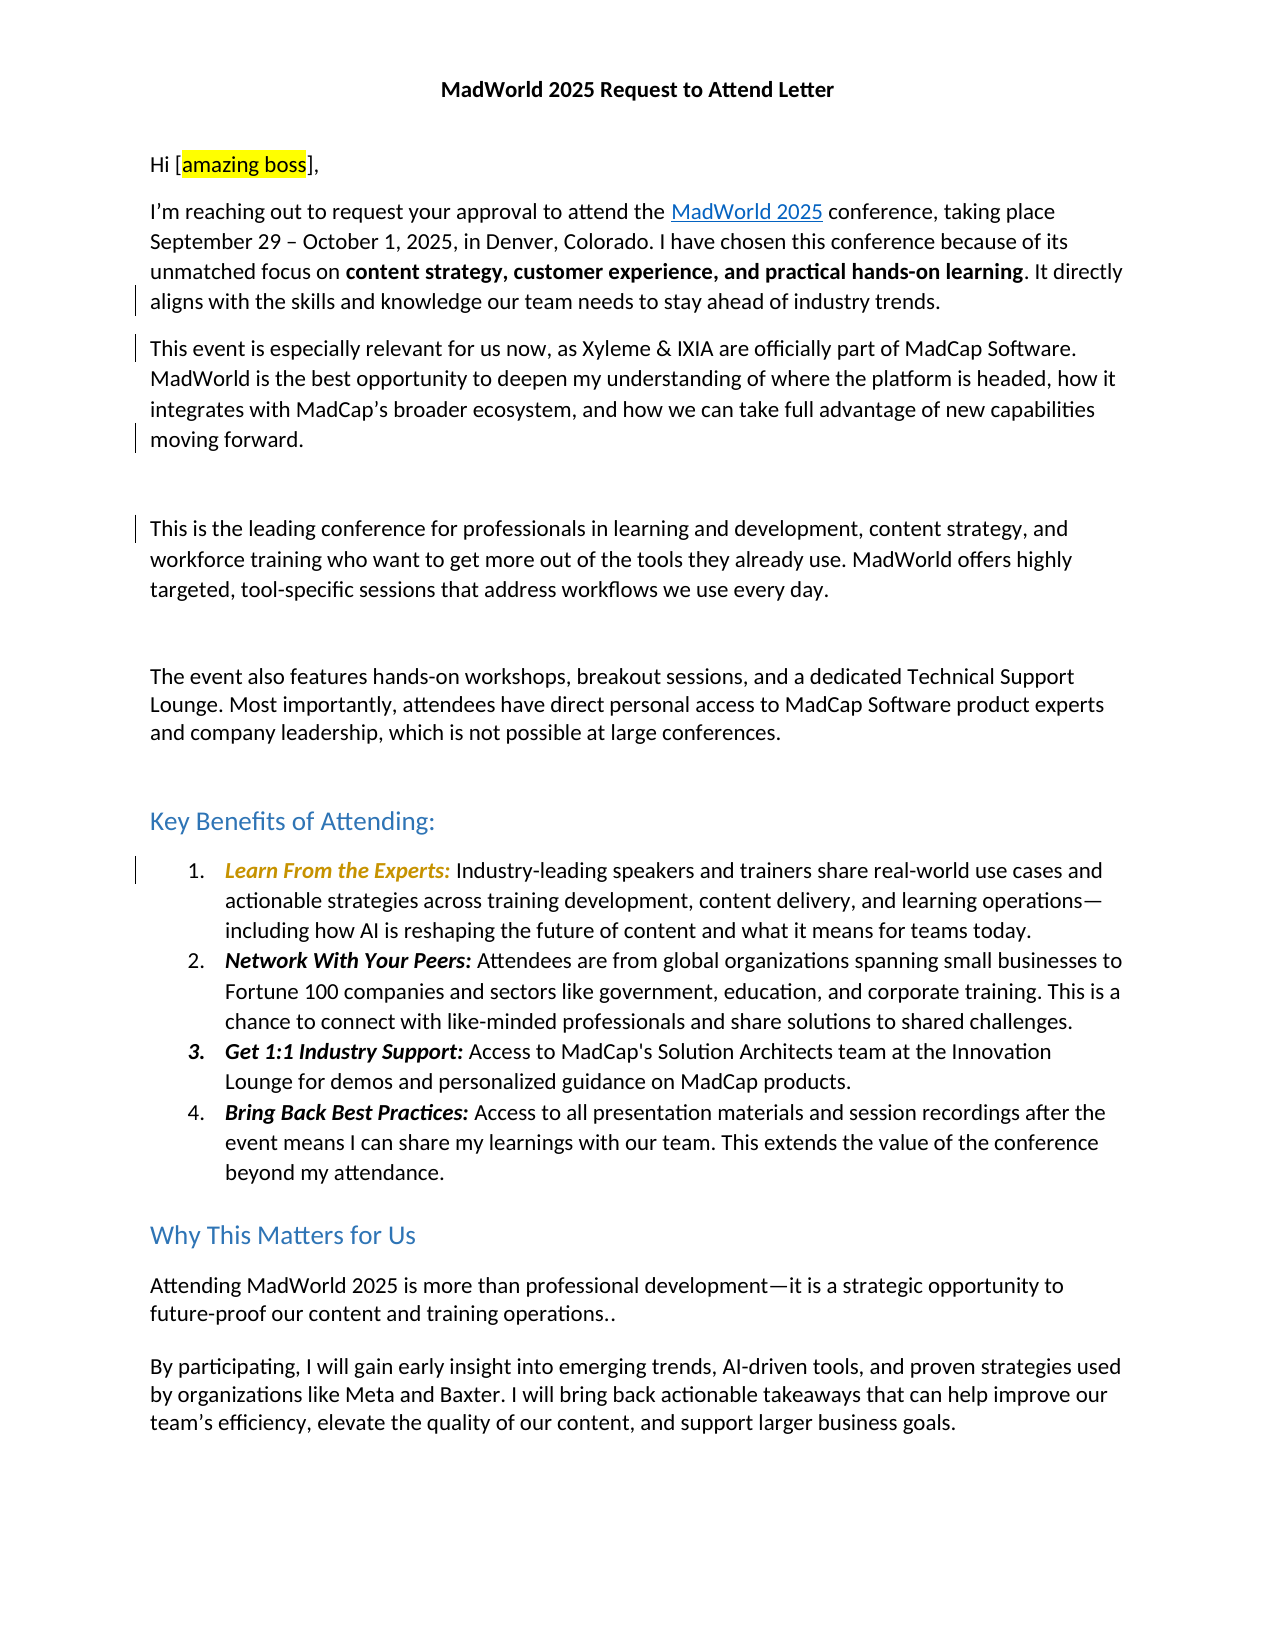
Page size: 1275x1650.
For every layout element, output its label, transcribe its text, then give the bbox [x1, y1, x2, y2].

text Hi [amazing boss], [306, 150, 1125, 178]
list Get 1:1 Industry Support: Access to MadCap's Solution Architects team at the Innovation Lounge for demos and personalized guidance on MadCap products. [187, 1037, 1125, 1095]
list Learn From the Experts: Industry-leading speakers and trainers share real-world use cases and actionable strategies across training development, content delivery, and learning operations—including how AI is reshaping the future of content and what it means for teams today. [187, 856, 1125, 944]
list Bring Back Best Practices: Access to all presentation materials and session recordings after the event means I can share my learnings with our team. This extends the value of the conference beyond my attendance. [187, 1098, 1125, 1186]
text I’m reaching out to request your approval to attend the MadWorld 2025 conference, taking place September 29 – October 1, 2025, in Denver, Colorado. I have chosen this conference because of its unmatched focus on content strategy, customer experience, and practical hands-on learning. It directly aligns with the skills and knowledge our team needs to stay ahead of industry trends. [150, 197, 1125, 316]
list Network With Your Peers: Attendees are from global organizations spanning small businesses to Fortune 100 companies and sectors like government, education, and corporate training. This is a chance to connect with like-minded professionals and share solutions to shared challenges. [187, 947, 1125, 1035]
text This is the leading conference for professionals in learning and development, content strategy, and workforce training who want to get more out of the tools they already use. MadWorld offers highly targeted, tool-specific sessions that address workflows we use every day. [150, 514, 1125, 603]
text By participating, I will gain early insight into emerging trends, AI-driven tools, and proven strategies used by organizations like Meta and Baxter. I will bring back actionable takeaways that can help improve our team’s efficiency, elevate the quality of our content, and support larger business goals. [150, 1352, 1125, 1436]
text The event also features hands-on workshops, breakout sessions, and a dedicated Technical Support Lounge. Most importantly, attendees have direct personal access to MadCap Software product experts and company leadership, which is not possible at large conferences. [150, 662, 1125, 774]
text Attending MadWorld 2025 is more than professional development—it is a strategic opportunity to future-proof our content and training operations.. [150, 1271, 1125, 1327]
text This event is especially relevant for us now, as Xyleme & IXIA are officially part of MadCap Software. MadWorld is the best opportunity to deepen my understanding of where the platform is headed, how it integrates with MadCap’s broader ecosystem, and how we can take full advantage of new capabilities moving forward. [150, 334, 1125, 483]
text Why This Matters for Us [150, 1218, 1125, 1251]
text Key Benefits of Attending: [150, 804, 1125, 837]
